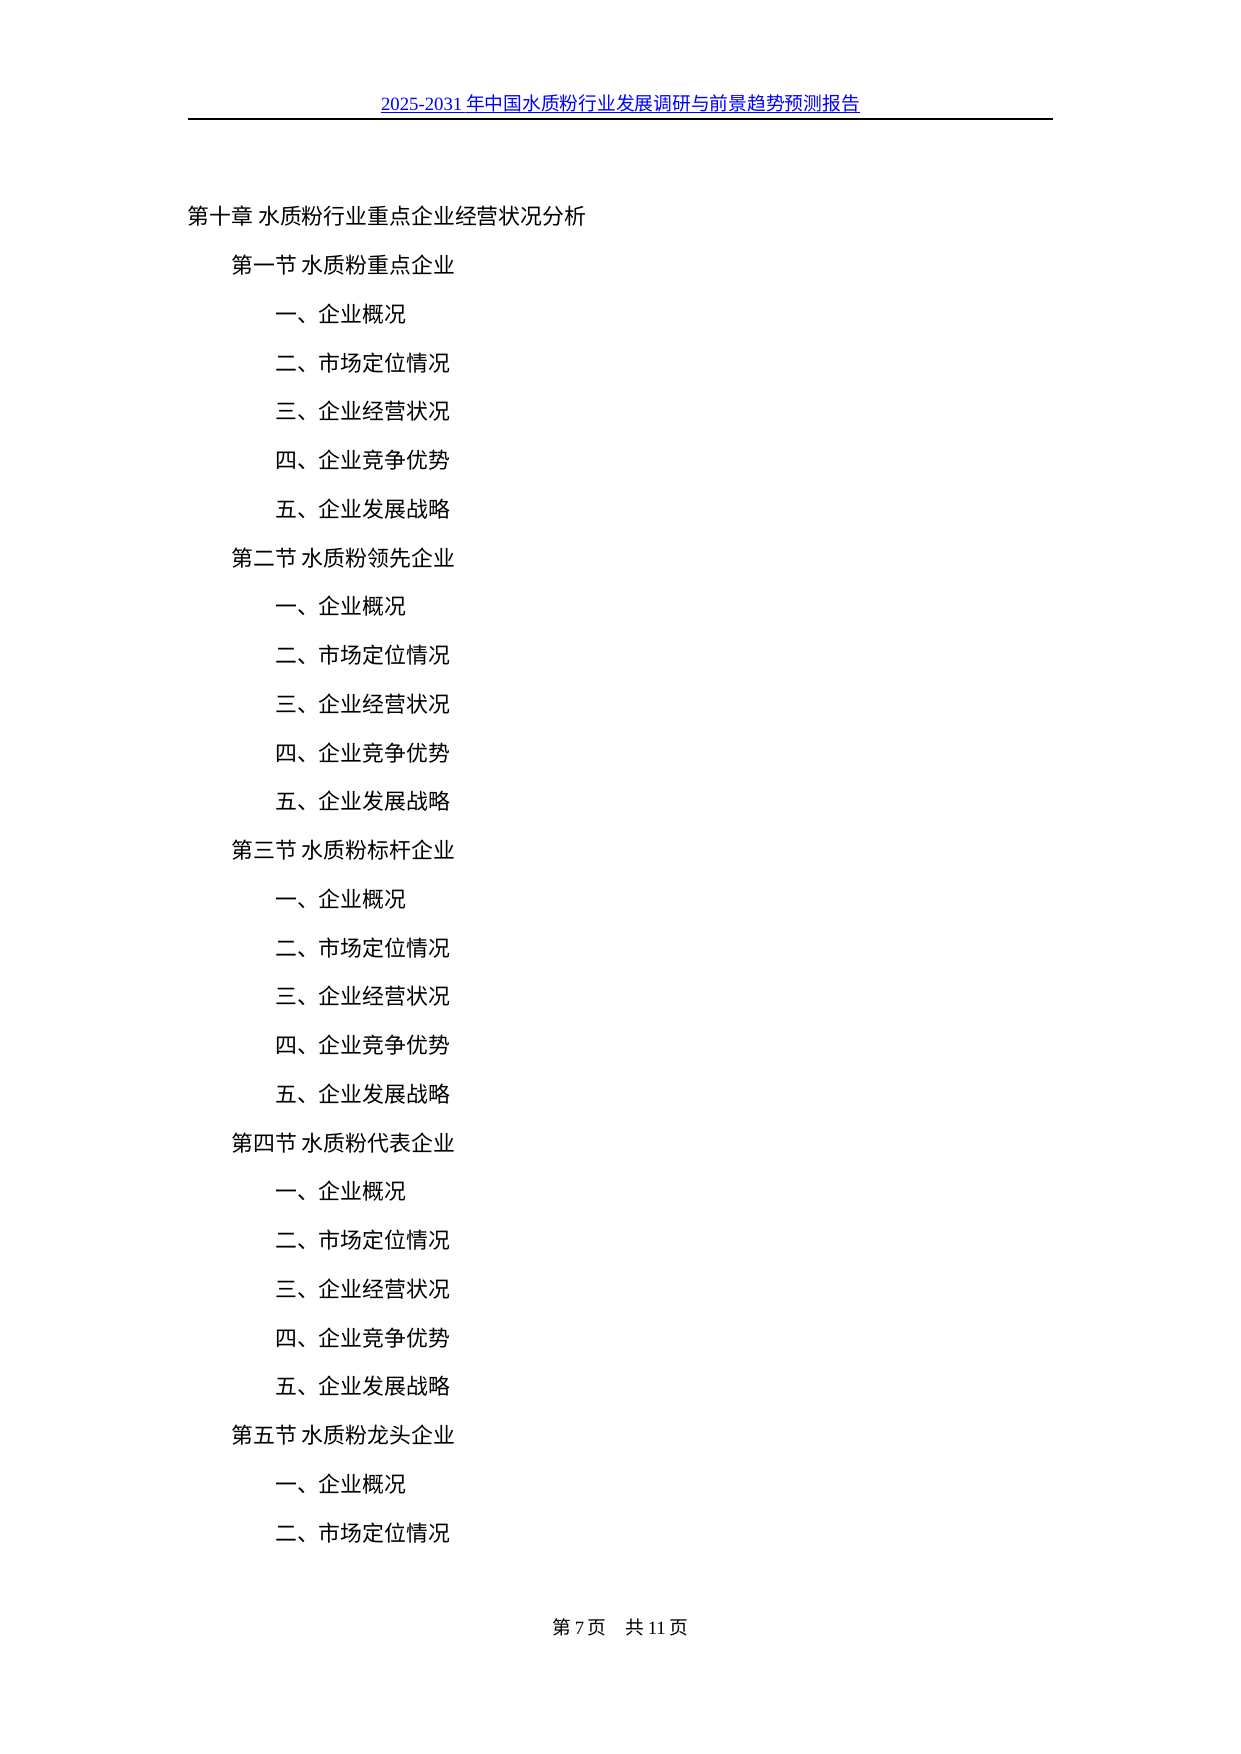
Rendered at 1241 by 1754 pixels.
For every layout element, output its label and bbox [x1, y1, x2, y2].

text [187, 150, 1053, 1548]
